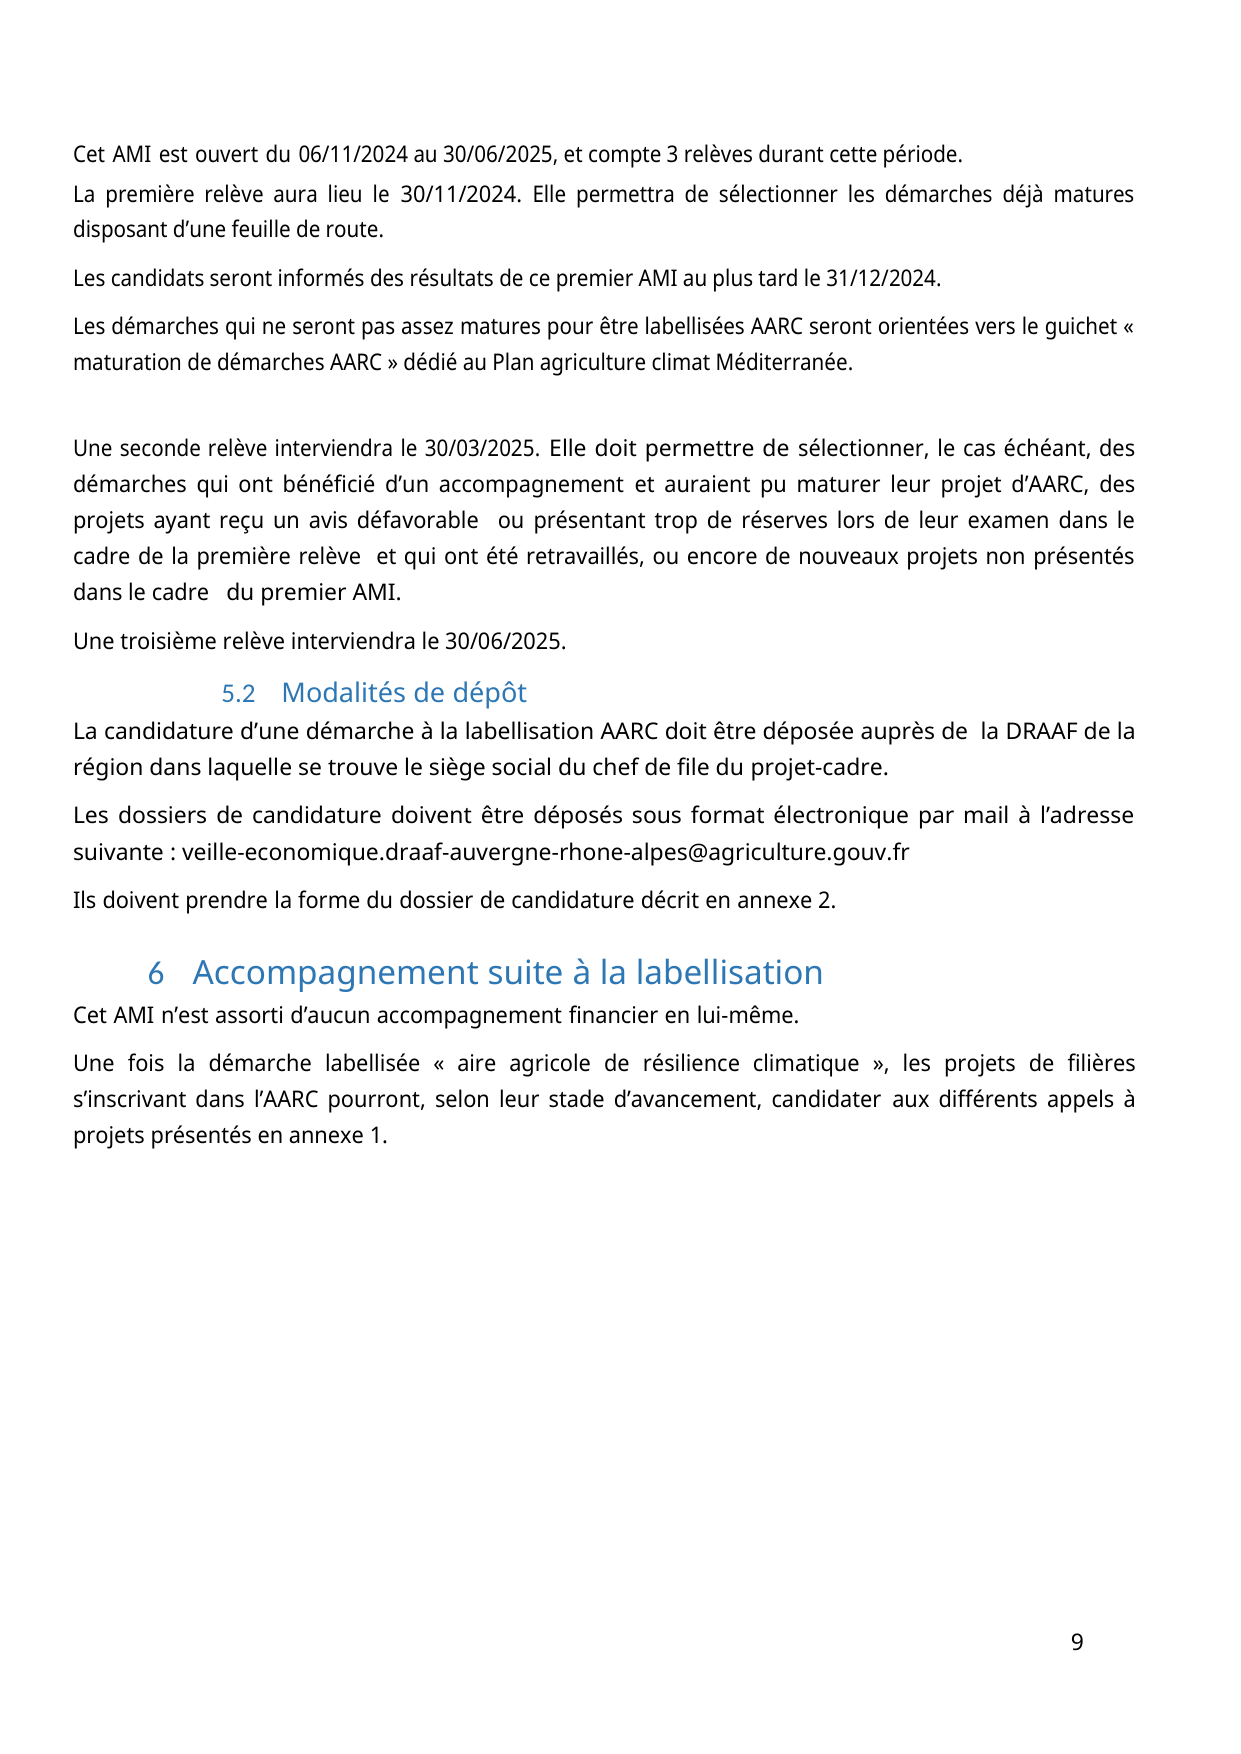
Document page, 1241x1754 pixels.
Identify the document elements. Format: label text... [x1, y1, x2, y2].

text La candidature d’une démarche à la labellisation AARC doit être déposée auprès de la DRAAF de la région dans laquelle se trouve le siège social du chef de file du projet-cadre. [73, 715, 1136, 782]
text Cet AMI n’est assorti d’aucun accompagnement financier en lui-même. [73, 999, 1136, 1031]
subtitle Accompagnement suite à la labellisation [147, 949, 1136, 994]
text Une seconde relève interviendra le 30/03/2025. Elle doit permettre de sélectionner, le cas échéant, des démarches qui ont bénéficié d’un accompagnement et auraient pu maturer leur projet d’AARC, des projets ayant reçu un avis défavorable ou présentant trop de réserves lors de leur examen dans le cadre de la première relève et qui ont été retravaillés, ou encore de nouveaux projets non présentés dans le cadre du premier AMI. [73, 432, 1136, 607]
text Ils doivent prendre la forme du dossier de candidature décrit en annexe 2. [73, 884, 1136, 915]
text La première relève aura lieu le 30/11/2024. Elle permettra de sélectionner les démarches déjà matures disposant d’une feuille de route. [73, 177, 1136, 245]
subtitle Modalités de dépôt [221, 674, 1136, 711]
text Les démarches qui ne seront pas assez matures pour être labellisées AARC seront orientées vers le guichet « maturation de démarches AARC » dédié au Plan agriculture climat Méditerranée. [73, 310, 1136, 377]
text Une fois la démarche labellisée « aire agricole de résilience climatique », les projets de filières s’inscrivant dans l’AARC pourront, selon leur stade d’avancement, candidater aux différents appels à projets présentés en annexe 1. [73, 1047, 1136, 1151]
text Une troisième relève interviendra le 30/06/2025. [73, 625, 1136, 656]
text Les dossiers de candidature doivent être déposés sous format électronique par mail à l’adresse suivante : veille-economique.draaf-auvergne-rhone-alpes@agriculture.gouv.fr [73, 799, 1136, 867]
text Cet AMI est ouvert du 06/11/2024 au 30/06/2025, et compte 3 relèves durant cette période. [73, 137, 1136, 169]
text Les candidats seront informés des résultats de ce premier AMI au plus tard le 31/12/2024. [73, 262, 1136, 293]
